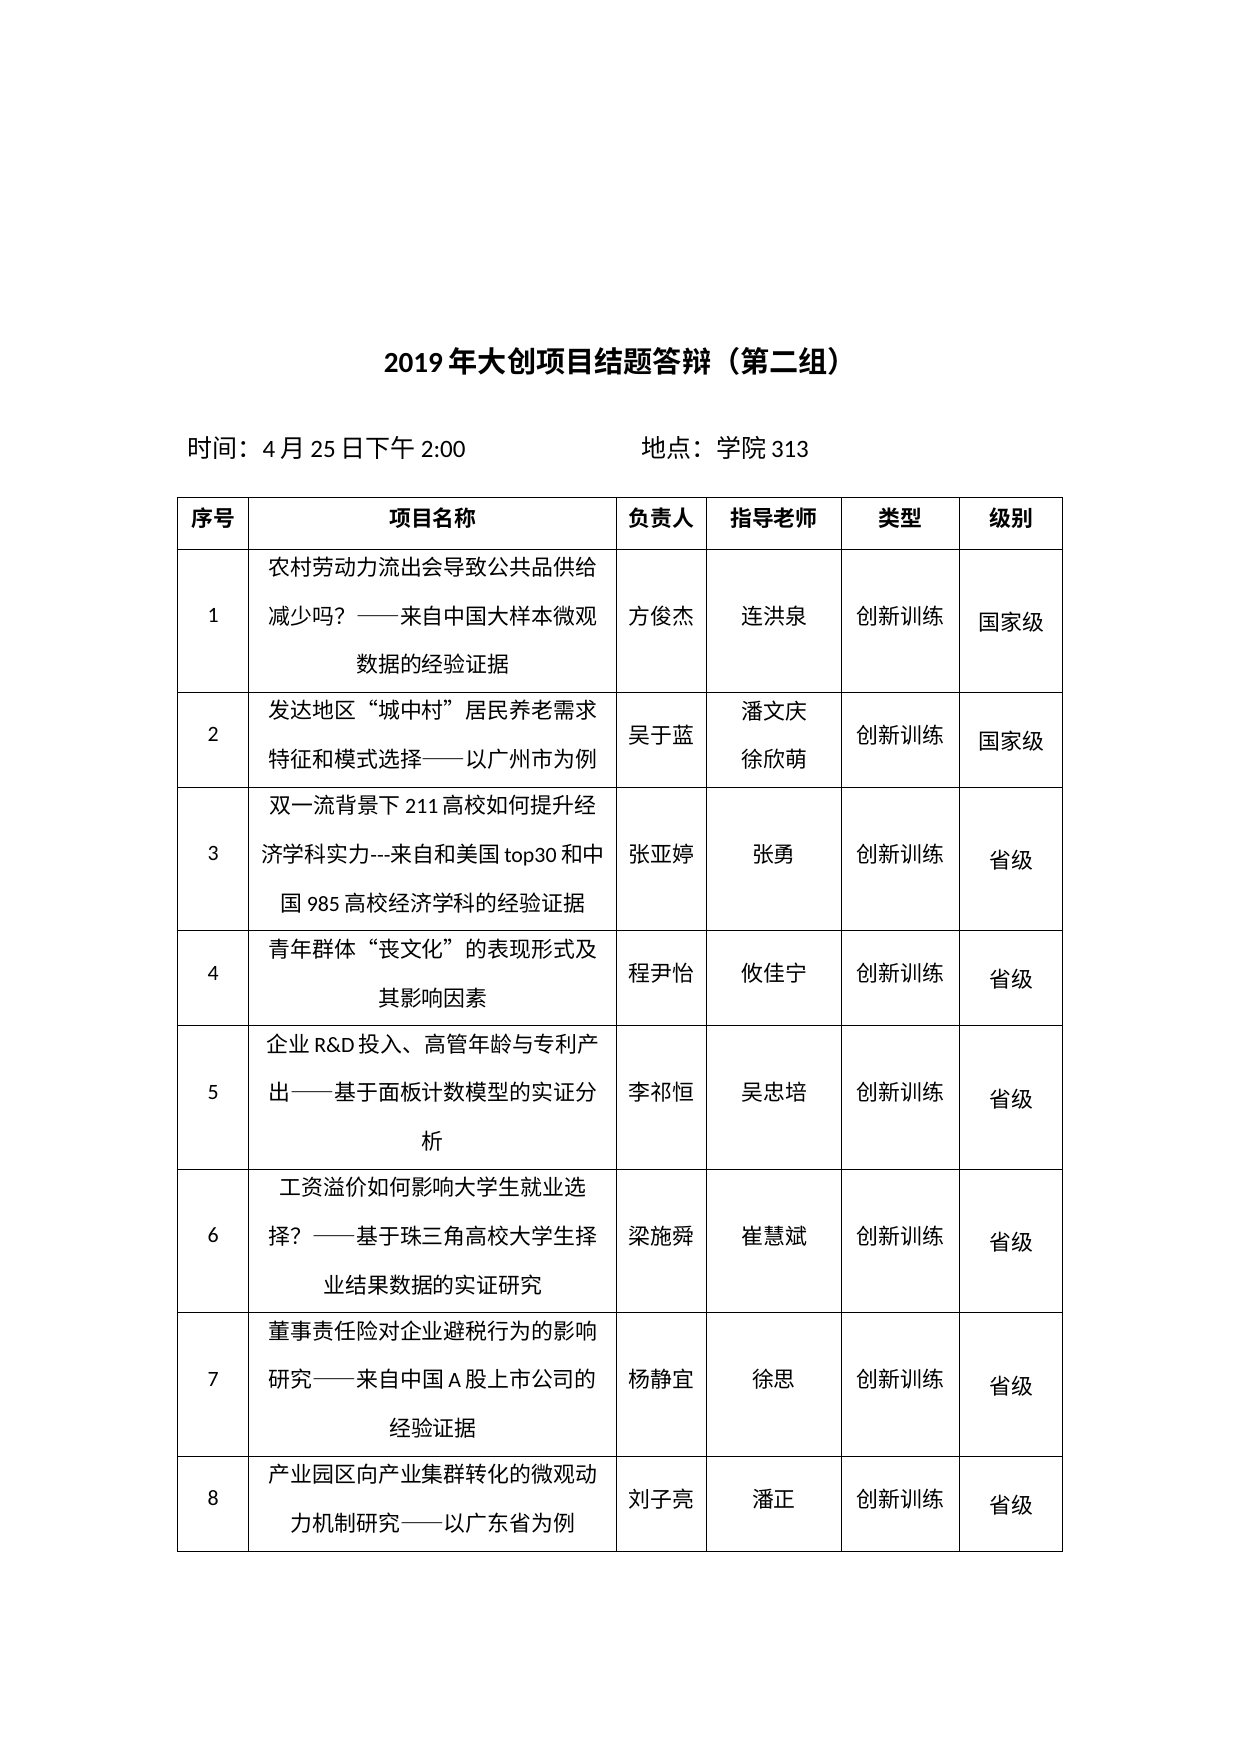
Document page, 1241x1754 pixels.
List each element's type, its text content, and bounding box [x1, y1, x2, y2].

table_cell 吴于蓝 [617, 693, 706, 787]
table_cell 连洪泉 [707, 550, 841, 692]
table_cell 双一流背景下211高校如何提升经济学科实力---来自和美国top30和中国985高校经济学科的经验证据 [249, 788, 616, 930]
table_cell 梁施舜 [617, 1170, 706, 1312]
table_cell 徐思 [707, 1313, 841, 1456]
table_cell 发达地区“城中村”居民养老需求特征和模式选择——以广州市为例 [249, 693, 616, 787]
table_header 级别 [960, 498, 1062, 548]
table_cell 5 [178, 1026, 248, 1169]
table_cell 攸佳宁 [707, 931, 841, 1025]
table_cell 创新训练 [842, 1170, 959, 1312]
table_cell 国家级 [960, 550, 1062, 692]
table_cell 青年群体“丧文化”的表现形式及其影响因素 [249, 931, 616, 1025]
table_cell 工资溢价如何影响大学生就业选择？——基于珠三角高校大学生择业结果数据的实证研究 [249, 1170, 616, 1312]
table_cell 农村劳动力流出会导致公共品供给减少吗？——来自中国大样本微观数据的经验证据 [249, 550, 616, 692]
table_cell 张勇 [707, 788, 841, 930]
table_cell 2 [178, 693, 248, 787]
table_header 项目名称 [249, 498, 616, 548]
table_cell 7 [178, 1313, 248, 1456]
text 2019年大创项目结题答辩（第二组） [187, 328, 1053, 393]
table_cell 潘正 [707, 1457, 841, 1551]
table_header 负责人 [617, 498, 706, 548]
table_header 序号 [178, 498, 248, 548]
table_cell 吴忠培 [707, 1026, 841, 1169]
table_cell 3 [178, 788, 248, 930]
table_cell 国家级 [960, 693, 1062, 787]
table_cell 1 [178, 550, 248, 692]
table_cell 创新训练 [842, 1457, 959, 1551]
table_cell 8 [178, 1457, 248, 1551]
table_header 指导老师 [707, 498, 841, 548]
table_cell 创新训练 [842, 1313, 959, 1456]
table_cell 董事责任险对企业避税行为的影响研究——来自中国A股上市公司的经验证据 [249, 1313, 616, 1456]
table_header 类型 [842, 498, 959, 548]
table_cell 杨静宜 [617, 1313, 706, 1456]
table_cell 省级 [960, 1313, 1062, 1456]
table_cell 程尹怡 [617, 931, 706, 1025]
table_cell 企业R&D投入、高管年龄与专利产出——基于面板计数模型的实证分析 [249, 1026, 616, 1169]
table_cell 潘文庆 徐欣萌 [707, 693, 841, 787]
table_cell 产业园区向产业集群转化的微观动力机制研究——以广东省为例 [249, 1457, 616, 1551]
table_cell 省级 [960, 1026, 1062, 1169]
table_cell 创新训练 [842, 788, 959, 930]
table_cell 省级 [960, 788, 1062, 930]
table_cell 省级 [960, 1457, 1062, 1551]
table_cell 创新训练 [842, 931, 959, 1025]
table_cell 省级 [960, 931, 1062, 1025]
table_cell 4 [178, 931, 248, 1025]
table_cell 创新训练 [842, 1026, 959, 1169]
table_cell 方俊杰 [617, 550, 706, 692]
table_cell 李祁恒 [617, 1026, 706, 1169]
table_cell 崔慧斌 [707, 1170, 841, 1312]
table_cell 创新训练 [842, 693, 959, 787]
table_cell 张亚婷 [617, 788, 706, 930]
table_cell 省级 [960, 1170, 1062, 1312]
table_cell 创新训练 [842, 550, 959, 692]
table_cell 6 [178, 1170, 248, 1312]
table_cell 刘子亮 [617, 1457, 706, 1551]
text 时间：4月25日下午2:00 地点：学院313 [187, 414, 1053, 479]
